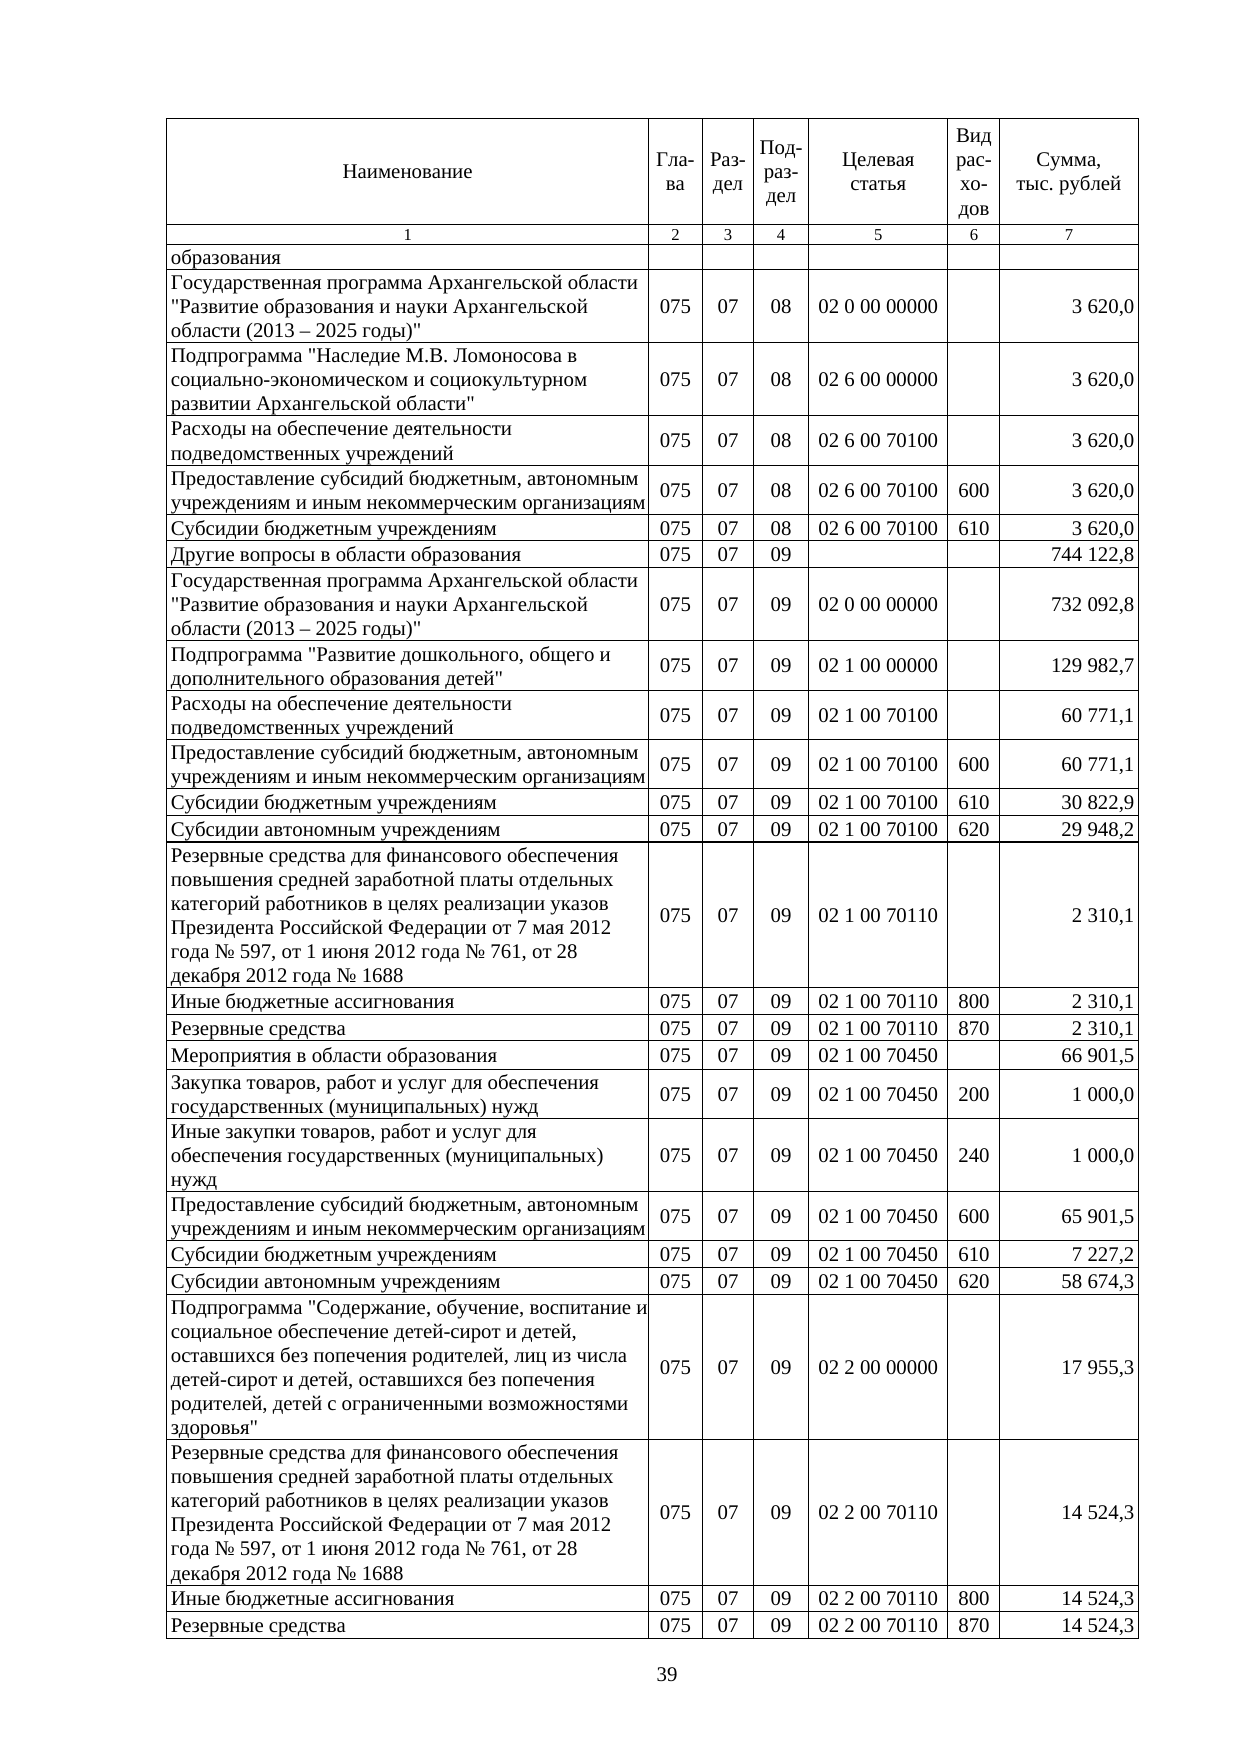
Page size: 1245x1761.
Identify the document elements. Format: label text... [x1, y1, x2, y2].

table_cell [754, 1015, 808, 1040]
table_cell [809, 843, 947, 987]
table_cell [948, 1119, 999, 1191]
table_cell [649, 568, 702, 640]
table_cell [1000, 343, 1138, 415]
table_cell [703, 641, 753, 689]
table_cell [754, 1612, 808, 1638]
table_cell 6 [948, 225, 999, 244]
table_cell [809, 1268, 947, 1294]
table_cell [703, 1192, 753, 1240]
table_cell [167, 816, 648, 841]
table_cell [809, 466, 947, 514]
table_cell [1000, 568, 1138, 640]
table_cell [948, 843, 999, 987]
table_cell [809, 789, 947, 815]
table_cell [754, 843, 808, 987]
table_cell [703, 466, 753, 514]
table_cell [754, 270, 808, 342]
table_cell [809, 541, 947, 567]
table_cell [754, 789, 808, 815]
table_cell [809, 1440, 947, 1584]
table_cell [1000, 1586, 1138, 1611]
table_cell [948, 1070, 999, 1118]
table_header Вид рас- хо- дов [948, 119, 999, 223]
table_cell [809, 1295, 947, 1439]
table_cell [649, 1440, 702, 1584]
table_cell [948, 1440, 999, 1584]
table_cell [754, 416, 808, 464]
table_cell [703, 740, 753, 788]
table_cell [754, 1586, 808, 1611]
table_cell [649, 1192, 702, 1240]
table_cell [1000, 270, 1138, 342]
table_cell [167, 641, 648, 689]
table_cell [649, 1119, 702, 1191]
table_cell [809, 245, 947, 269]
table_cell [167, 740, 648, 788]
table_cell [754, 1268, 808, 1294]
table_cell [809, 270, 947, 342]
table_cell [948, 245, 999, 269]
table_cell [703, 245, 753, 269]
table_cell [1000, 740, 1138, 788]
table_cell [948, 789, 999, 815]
table_header Наименование [167, 119, 648, 223]
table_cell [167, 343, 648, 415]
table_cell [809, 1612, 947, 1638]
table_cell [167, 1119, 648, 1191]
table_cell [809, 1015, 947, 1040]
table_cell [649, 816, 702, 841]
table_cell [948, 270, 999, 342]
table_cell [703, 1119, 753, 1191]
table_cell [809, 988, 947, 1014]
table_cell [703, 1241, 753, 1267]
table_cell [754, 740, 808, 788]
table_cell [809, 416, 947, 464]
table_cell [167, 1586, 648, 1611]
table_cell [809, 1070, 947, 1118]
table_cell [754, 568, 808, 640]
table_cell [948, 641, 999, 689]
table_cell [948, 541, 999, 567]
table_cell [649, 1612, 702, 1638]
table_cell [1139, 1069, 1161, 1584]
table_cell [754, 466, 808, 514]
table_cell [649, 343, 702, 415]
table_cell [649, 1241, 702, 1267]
table_cell 3 [703, 225, 753, 244]
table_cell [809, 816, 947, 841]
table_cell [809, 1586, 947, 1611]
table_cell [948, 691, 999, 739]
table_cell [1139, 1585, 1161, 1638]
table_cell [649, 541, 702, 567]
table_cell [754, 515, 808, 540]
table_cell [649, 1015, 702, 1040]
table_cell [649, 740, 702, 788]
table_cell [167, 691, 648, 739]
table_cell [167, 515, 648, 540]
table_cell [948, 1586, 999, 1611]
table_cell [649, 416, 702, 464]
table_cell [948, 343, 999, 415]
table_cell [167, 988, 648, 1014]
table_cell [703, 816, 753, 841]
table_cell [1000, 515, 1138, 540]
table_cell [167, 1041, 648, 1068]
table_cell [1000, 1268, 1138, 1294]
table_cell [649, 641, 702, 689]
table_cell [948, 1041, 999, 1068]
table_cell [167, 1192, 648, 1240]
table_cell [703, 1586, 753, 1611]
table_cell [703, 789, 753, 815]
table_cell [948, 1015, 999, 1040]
table_header Сумма, тыс. рублей [1000, 119, 1138, 223]
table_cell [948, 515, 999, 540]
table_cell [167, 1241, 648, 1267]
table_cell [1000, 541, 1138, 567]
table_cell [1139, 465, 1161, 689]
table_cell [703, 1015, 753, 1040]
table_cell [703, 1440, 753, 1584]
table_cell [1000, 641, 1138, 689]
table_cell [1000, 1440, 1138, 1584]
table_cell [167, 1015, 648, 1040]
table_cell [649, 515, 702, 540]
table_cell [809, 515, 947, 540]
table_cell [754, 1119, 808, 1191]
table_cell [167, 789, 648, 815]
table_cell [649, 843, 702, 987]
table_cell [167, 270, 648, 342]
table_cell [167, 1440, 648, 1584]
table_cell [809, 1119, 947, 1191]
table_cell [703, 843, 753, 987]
table_header Гла- ва [649, 119, 702, 223]
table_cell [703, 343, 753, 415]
table_cell 7 [1000, 225, 1138, 244]
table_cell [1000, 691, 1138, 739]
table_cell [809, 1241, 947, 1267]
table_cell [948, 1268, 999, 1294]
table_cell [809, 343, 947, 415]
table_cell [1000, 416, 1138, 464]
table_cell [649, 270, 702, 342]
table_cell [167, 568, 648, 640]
table_cell 4 [754, 225, 808, 244]
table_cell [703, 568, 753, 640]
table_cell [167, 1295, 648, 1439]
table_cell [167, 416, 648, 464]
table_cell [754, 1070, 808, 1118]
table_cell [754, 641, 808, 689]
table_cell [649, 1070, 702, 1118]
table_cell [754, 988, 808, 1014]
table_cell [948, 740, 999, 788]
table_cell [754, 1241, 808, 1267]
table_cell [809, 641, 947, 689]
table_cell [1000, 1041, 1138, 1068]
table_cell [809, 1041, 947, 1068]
table_cell 2 [649, 225, 702, 244]
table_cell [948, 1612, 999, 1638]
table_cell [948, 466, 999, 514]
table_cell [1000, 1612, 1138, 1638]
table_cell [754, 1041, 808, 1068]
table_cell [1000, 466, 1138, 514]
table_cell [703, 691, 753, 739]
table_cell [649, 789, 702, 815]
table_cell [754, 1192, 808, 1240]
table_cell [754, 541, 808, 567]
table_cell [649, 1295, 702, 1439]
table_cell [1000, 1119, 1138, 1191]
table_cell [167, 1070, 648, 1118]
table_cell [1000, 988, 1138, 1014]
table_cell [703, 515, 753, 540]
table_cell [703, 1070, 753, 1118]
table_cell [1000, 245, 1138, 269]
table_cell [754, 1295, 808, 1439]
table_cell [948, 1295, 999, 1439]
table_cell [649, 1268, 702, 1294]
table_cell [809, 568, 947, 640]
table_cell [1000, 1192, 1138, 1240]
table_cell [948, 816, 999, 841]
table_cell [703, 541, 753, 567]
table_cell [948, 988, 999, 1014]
table_header Раз- дел [703, 119, 753, 223]
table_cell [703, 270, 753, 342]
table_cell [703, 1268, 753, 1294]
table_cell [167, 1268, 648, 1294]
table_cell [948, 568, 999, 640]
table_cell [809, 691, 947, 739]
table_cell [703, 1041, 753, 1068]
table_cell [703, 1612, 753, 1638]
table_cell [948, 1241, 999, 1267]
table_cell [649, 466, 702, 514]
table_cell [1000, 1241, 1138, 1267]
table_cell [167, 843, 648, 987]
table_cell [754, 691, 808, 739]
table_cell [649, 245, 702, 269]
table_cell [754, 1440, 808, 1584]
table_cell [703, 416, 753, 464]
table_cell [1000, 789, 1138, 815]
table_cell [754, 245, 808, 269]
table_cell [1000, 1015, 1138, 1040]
table_header [1139, 118, 1161, 223]
table_header Под- раз- дел [754, 119, 808, 223]
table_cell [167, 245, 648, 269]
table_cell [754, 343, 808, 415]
table_cell 1 [167, 225, 648, 244]
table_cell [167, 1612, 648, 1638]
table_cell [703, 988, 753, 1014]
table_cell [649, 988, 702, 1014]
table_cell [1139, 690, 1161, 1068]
table_cell [1139, 224, 1161, 244]
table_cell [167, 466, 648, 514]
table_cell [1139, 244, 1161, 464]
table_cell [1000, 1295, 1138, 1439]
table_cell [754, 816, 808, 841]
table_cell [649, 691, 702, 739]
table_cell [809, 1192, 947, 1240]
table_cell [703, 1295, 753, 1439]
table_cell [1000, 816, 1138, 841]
table_header Целевая статья [809, 119, 947, 223]
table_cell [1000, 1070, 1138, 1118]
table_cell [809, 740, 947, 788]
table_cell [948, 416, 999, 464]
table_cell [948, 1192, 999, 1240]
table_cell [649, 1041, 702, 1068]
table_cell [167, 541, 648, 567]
table_cell 5 [809, 225, 947, 244]
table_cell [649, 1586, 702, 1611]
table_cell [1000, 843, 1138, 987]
